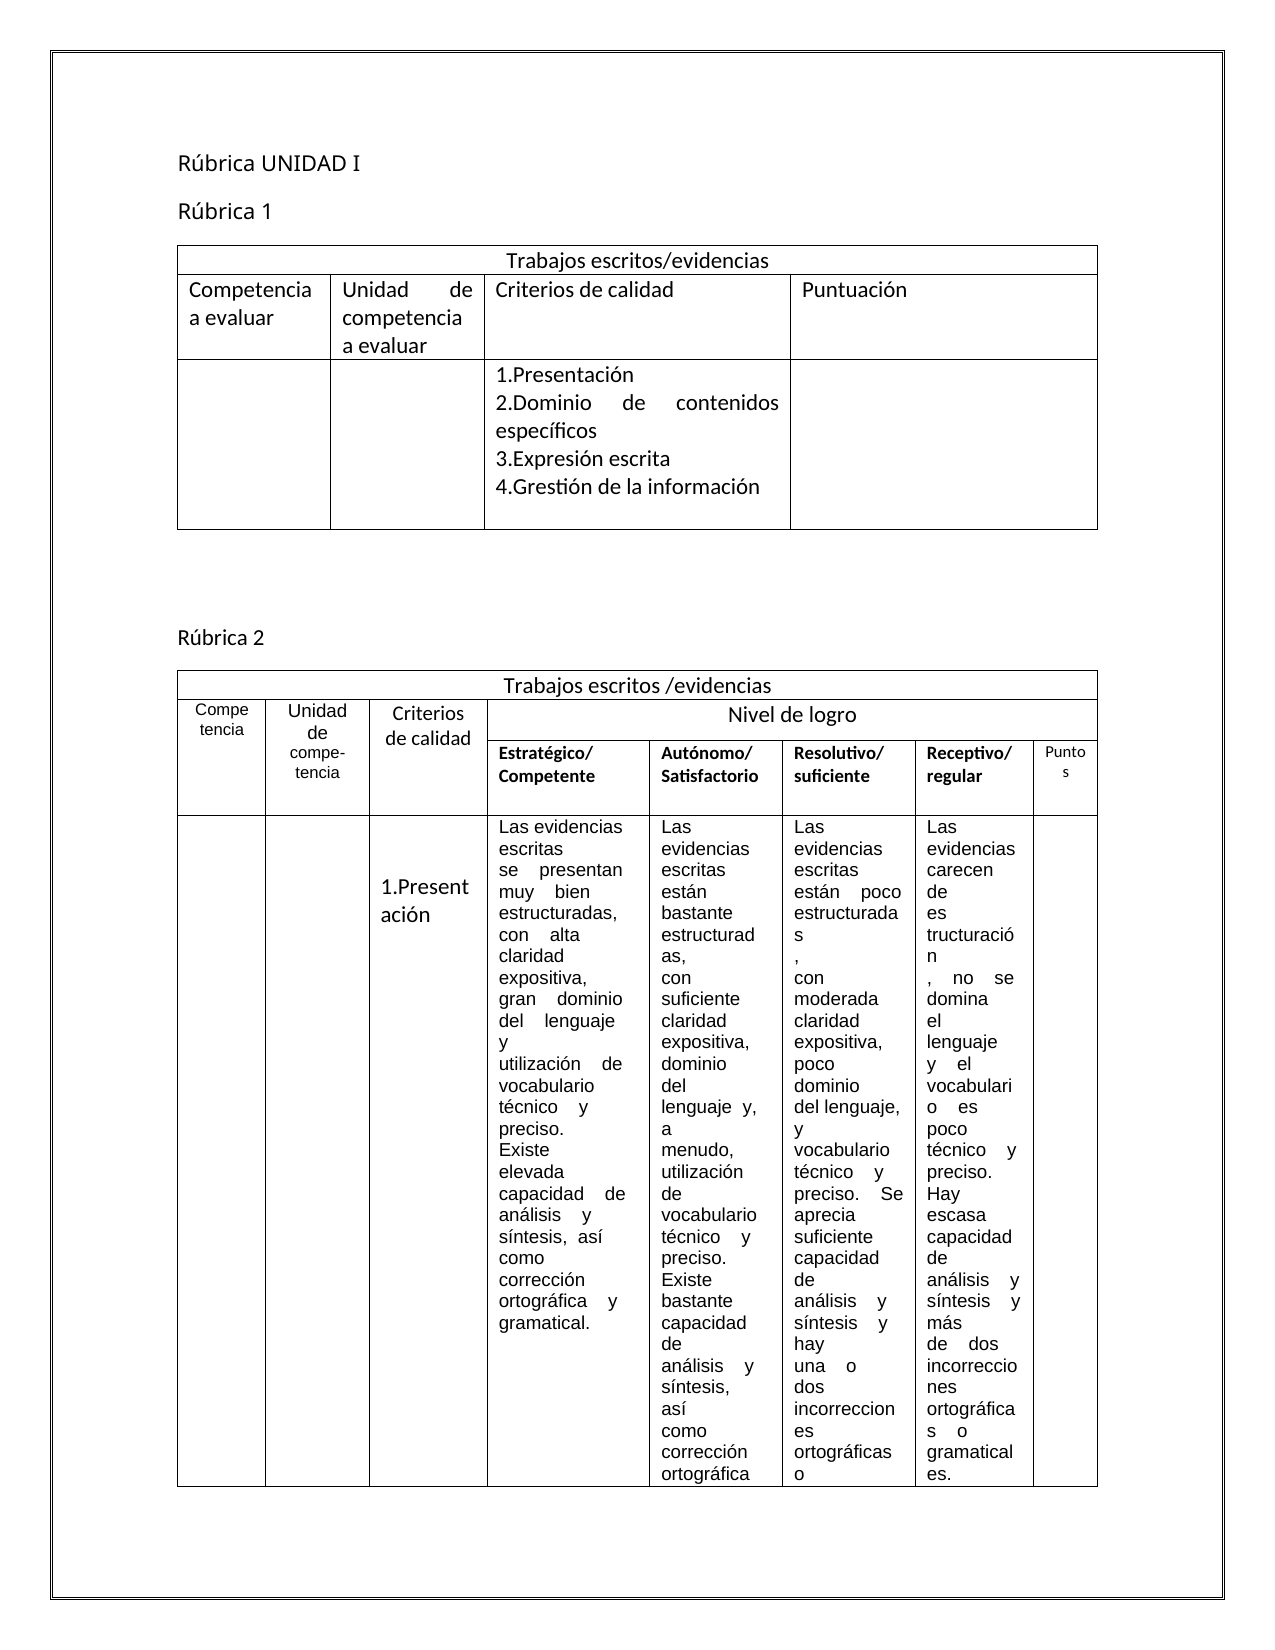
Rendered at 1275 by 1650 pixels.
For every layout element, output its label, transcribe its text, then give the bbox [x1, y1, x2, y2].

table_cell Estratégico/ Competente [488, 741, 649, 815]
table_header Trabajos escritos/evidencias [178, 246, 1097, 274]
table_cell Autónomo/ Satisfactorio [650, 741, 782, 815]
table_cell Puntos [1034, 741, 1097, 815]
table_cell Nivel de logro [488, 700, 1097, 740]
table_cell Criterios de calidad [485, 275, 790, 359]
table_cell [488, 816, 649, 1486]
text Rúbrica UNIDAD I [177, 148, 1098, 177]
table_cell [178, 360, 330, 528]
table_cell Unidad de competencia a evaluar [331, 275, 484, 359]
table_cell Criterios de calidad [370, 700, 487, 815]
table_cell 1.Presentación [370, 816, 487, 1486]
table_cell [783, 816, 915, 1486]
text Rúbrica 2 [177, 623, 1098, 651]
table_header Trabajos escritos /evidencias [178, 671, 1097, 699]
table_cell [916, 816, 1033, 1486]
table_cell Competencia a evaluar [178, 275, 330, 359]
table_cell Compe tencia [178, 700, 265, 815]
table_cell [266, 816, 369, 1486]
table_cell 1.Presentación 2.Dominio de contenidos específicos 3.Expresión escrita 4.Grestión de la información [485, 360, 790, 528]
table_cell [650, 816, 782, 1486]
text Rúbrica 1 [177, 196, 1098, 226]
table_cell Resolutivo/ suficiente [783, 741, 915, 815]
table_cell Unidad de compe-tencia [266, 700, 369, 815]
table_cell Receptivo/ regular [916, 741, 1033, 815]
table_cell [331, 360, 484, 528]
table_cell [178, 816, 265, 1486]
table_cell [1034, 816, 1097, 1486]
table_cell [791, 360, 1097, 528]
table_cell Puntuación [791, 275, 1097, 359]
